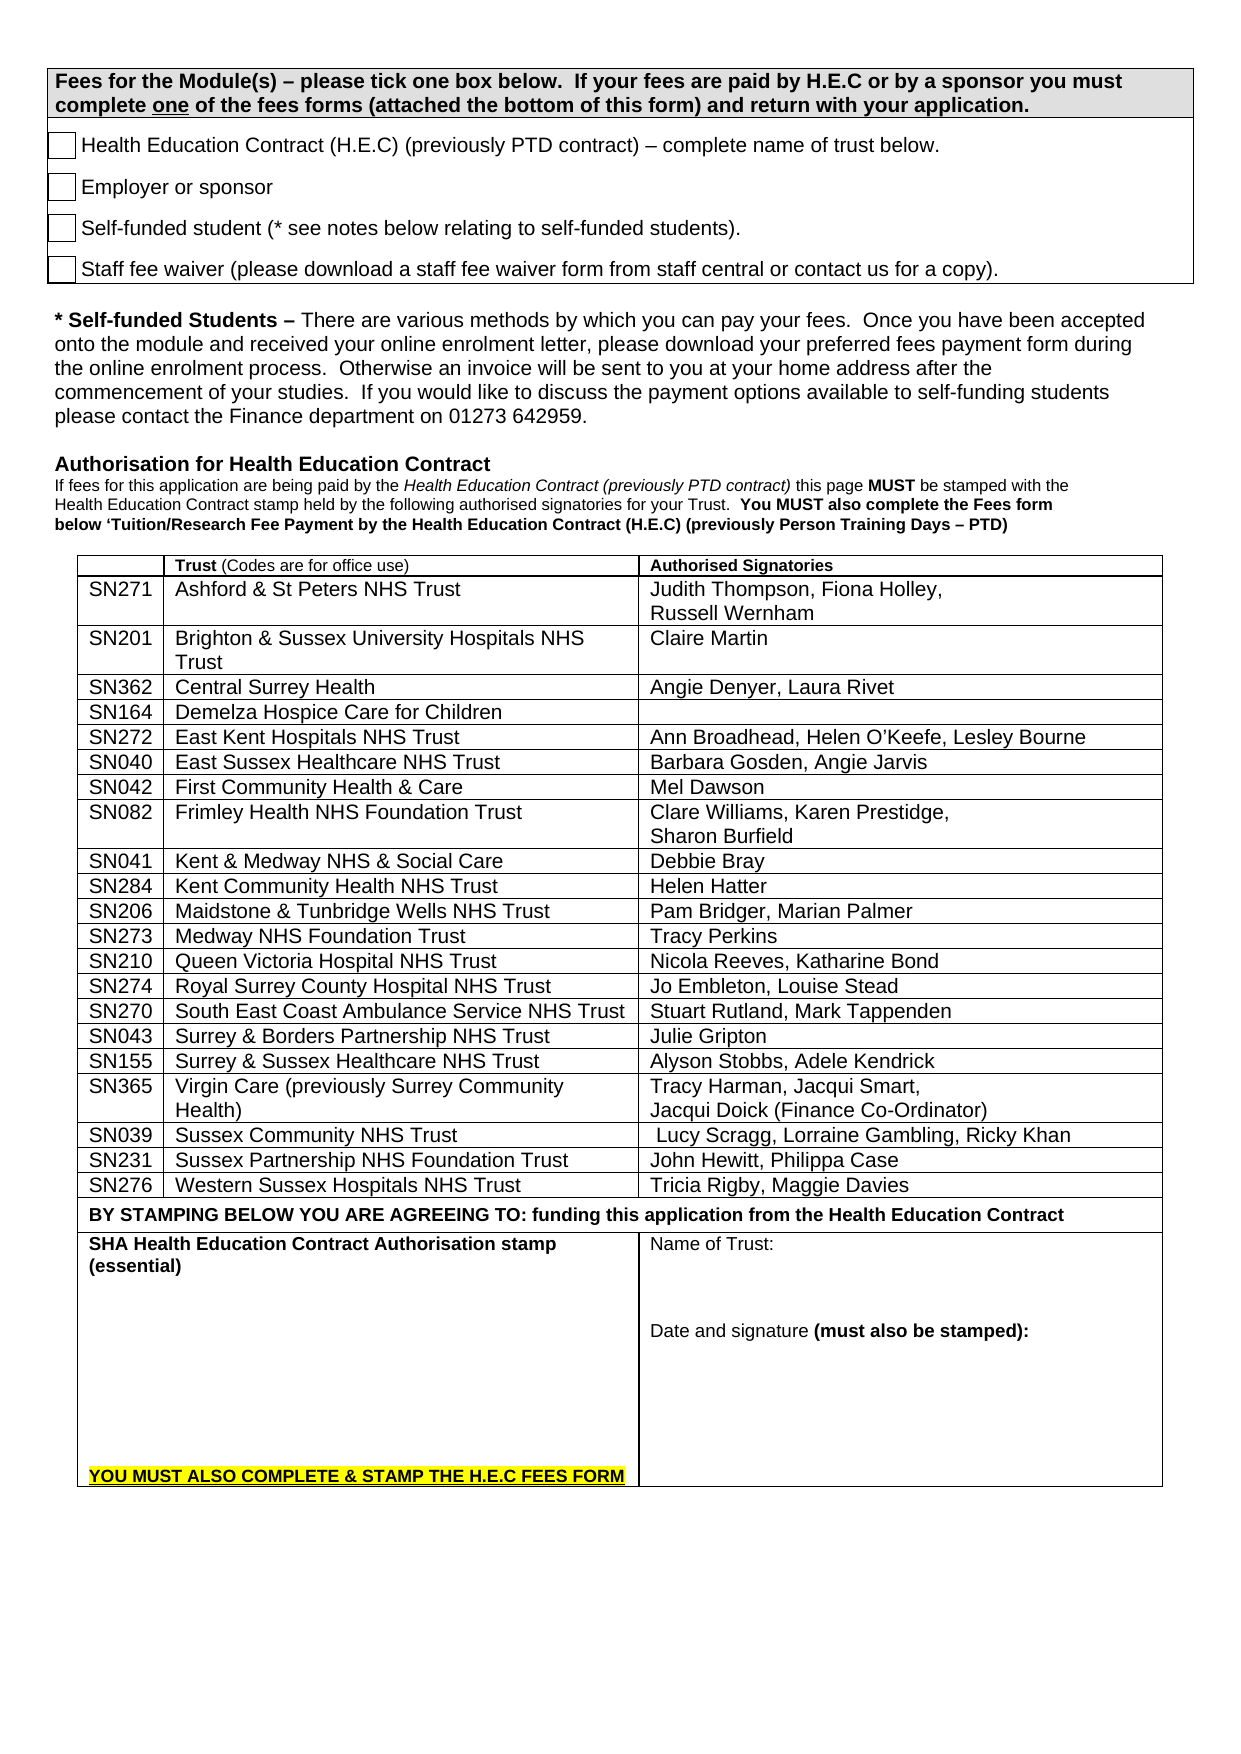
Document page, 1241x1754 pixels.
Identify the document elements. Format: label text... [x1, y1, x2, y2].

text * Self-funded Students – There are various methods by which you can pay your fees. Once you have been accepted onto the module and received your online enrolment letter, please download your preferred fees payment form during the online enrolment process. Otherwise an invoice will be sent to you at your home address after the commencement of your studies. If you would like to discuss the payment options available to self-funding students please contact the Finance department on 01273 642959. [54, 308, 1147, 428]
table_cell Maidstone & Tunbridge Wells NHS Trust [164, 899, 638, 923]
table_cell SN270 [78, 999, 163, 1023]
table_header Fees for the Module(s) – please tick one box below. If your fees are paid by H.E.C or by a sponsor you must complete one of the fees forms (attached the bottom of this form) and return with your application. [48, 69, 1193, 117]
table_cell SN273 [78, 924, 163, 948]
table_cell Ashford & St Peters NHS Trust [164, 577, 638, 625]
table_header [78, 556, 163, 575]
table_cell SN365 [78, 1074, 163, 1122]
table_cell Central Surrey Health [164, 675, 638, 699]
table_cell Western Sussex Hospitals NHS Trust [164, 1173, 638, 1197]
table_cell SN206 [78, 899, 163, 923]
table_cell Jo Embleton, Louise Stead [639, 974, 1162, 998]
table_cell Julie Gripton [639, 1024, 1162, 1048]
table_cell SN041 [78, 849, 163, 873]
table_cell Pam Bridger, Marian Palmer [639, 899, 1162, 923]
table_cell East Sussex Healthcare NHS Trust [164, 750, 638, 774]
table_cell Tracy Perkins [639, 924, 1162, 948]
table_cell Employer or sponsor [80, 160, 1193, 201]
table_cell BY STAMPING BELOW YOU ARE AGREEING TO: funding this application from the Health Education Contract [78, 1198, 1162, 1232]
table_cell Tricia Rigby, Maggie Davies [639, 1173, 1162, 1197]
table_cell SN272 [78, 725, 163, 749]
table_cell SN362 [78, 675, 163, 699]
table_cell SN042 [78, 775, 163, 799]
table_cell East Kent Hospitals NHS Trust [164, 725, 638, 749]
table_cell Royal Surrey County Hospital NHS Trust [164, 974, 638, 998]
table_cell Medway NHS Foundation Trust [164, 924, 638, 948]
table_cell First Community Health & Care [164, 775, 638, 799]
table_cell Staff fee waiver (please download a staff fee waiver form from staff central or contact us for a copy). [80, 242, 1193, 283]
table_cell [48, 160, 80, 201]
table_cell SN276 [78, 1173, 163, 1197]
table_cell Health Education Contract (H.E.C) (previously PTD contract) – complete name of trust below. [80, 118, 1193, 159]
table_cell SN155 [78, 1049, 163, 1073]
table_cell Ann Broadhead, Helen O’Keefe, Lesley Bourne [639, 725, 1162, 749]
table_cell SN039 [78, 1123, 163, 1147]
table_cell Self-funded student (* see notes below relating to self-funded students). [80, 201, 1193, 242]
table_cell Barbara Gosden, Angie Jarvis [639, 750, 1162, 774]
table_cell South East Coast Ambulance Service NHS Trust [164, 999, 638, 1023]
table_cell Debbie Bray [639, 849, 1162, 873]
table_cell Clare Williams, Karen Prestidge, Sharon Burfield [639, 800, 1162, 848]
table_cell SN271 [78, 577, 163, 625]
table_cell Alyson Stobbs, Adele Kendrick [639, 1049, 1162, 1073]
table_cell Surrey & Borders Partnership NHS Trust [164, 1024, 638, 1048]
table_cell [48, 242, 80, 283]
table_cell Brighton & Sussex University Hospitals NHS Trust [164, 626, 638, 674]
table_cell [48, 201, 80, 242]
table_cell SN043 [78, 1024, 163, 1048]
table_cell SN201 [78, 626, 163, 674]
table_cell SN082 [78, 800, 163, 848]
table_cell Angie Denyer, Laura Rivet [639, 675, 1162, 699]
table_cell [639, 700, 1162, 724]
table_cell Judith Thompson, Fiona Holley, Russell Wernham [639, 577, 1162, 625]
table_cell Kent & Medway NHS & Social Care [164, 849, 638, 873]
table_cell Lucy Scragg, Lorraine Gambling, Ricky Khan [639, 1123, 1162, 1147]
table_cell Demelza Hospice Care for Children [164, 700, 638, 724]
table_header Authorised Signatories [640, 556, 1162, 575]
table_cell Mel Dawson [639, 775, 1162, 799]
table_cell Claire Martin [639, 626, 1162, 674]
table_cell Kent Community Health NHS Trust [164, 874, 638, 898]
table_cell Stuart Rutland, Mark Tappenden [639, 999, 1162, 1023]
table_cell Helen Hatter [639, 874, 1162, 898]
table_cell Tracy Harman, Jacqui Smart, Jacqui Doick (Finance Co-Ordinator) [639, 1074, 1162, 1122]
table_cell [48, 118, 80, 159]
table_cell SN274 [78, 974, 163, 998]
table_cell Nicola Reeves, Katharine Bond [639, 949, 1162, 973]
table_cell SN284 [78, 874, 163, 898]
table_cell Name of Trust: Date and signature (must also be stamped): [640, 1233, 1162, 1486]
table_cell SHA Health Education Contract Authorisation stamp (essential) YOU MUST ALSO COMPLETE & STAMP THE H.E.C FEES FORM [78, 1233, 638, 1486]
table_cell SN231 [78, 1148, 163, 1172]
table_cell Sussex Partnership NHS Foundation Trust [164, 1148, 638, 1172]
table_cell Queen Victoria Hospital NHS Trust [164, 949, 638, 973]
text If fees for this application are being paid by the Health Education Contract (previously PTD contract) this page MUST be stamped with the Health Education Contract stamp held by the following authorised signatories for your Trust. You MUST also complete the Fees form below ‘Tuition/Research Fee Payment by the Health Education Contract (H.E.C) (previously Person Training Days – PTD) [54, 476, 1103, 533]
table_cell Surrey & Sussex Healthcare NHS Trust [164, 1049, 638, 1073]
table_header Trust (Codes are for office use) [165, 556, 638, 575]
text Authorisation for Health Education Contract [54, 452, 1103, 476]
table_cell Sussex Community NHS Trust [164, 1123, 638, 1147]
table_cell Virgin Care (previously Surrey Community Health) [164, 1074, 638, 1122]
table_cell SN040 [78, 750, 163, 774]
table_cell Frimley Health NHS Foundation Trust [164, 800, 638, 848]
table_cell SN210 [78, 949, 163, 973]
table_cell SN164 [78, 700, 163, 724]
table_cell John Hewitt, Philippa Case [639, 1148, 1162, 1172]
